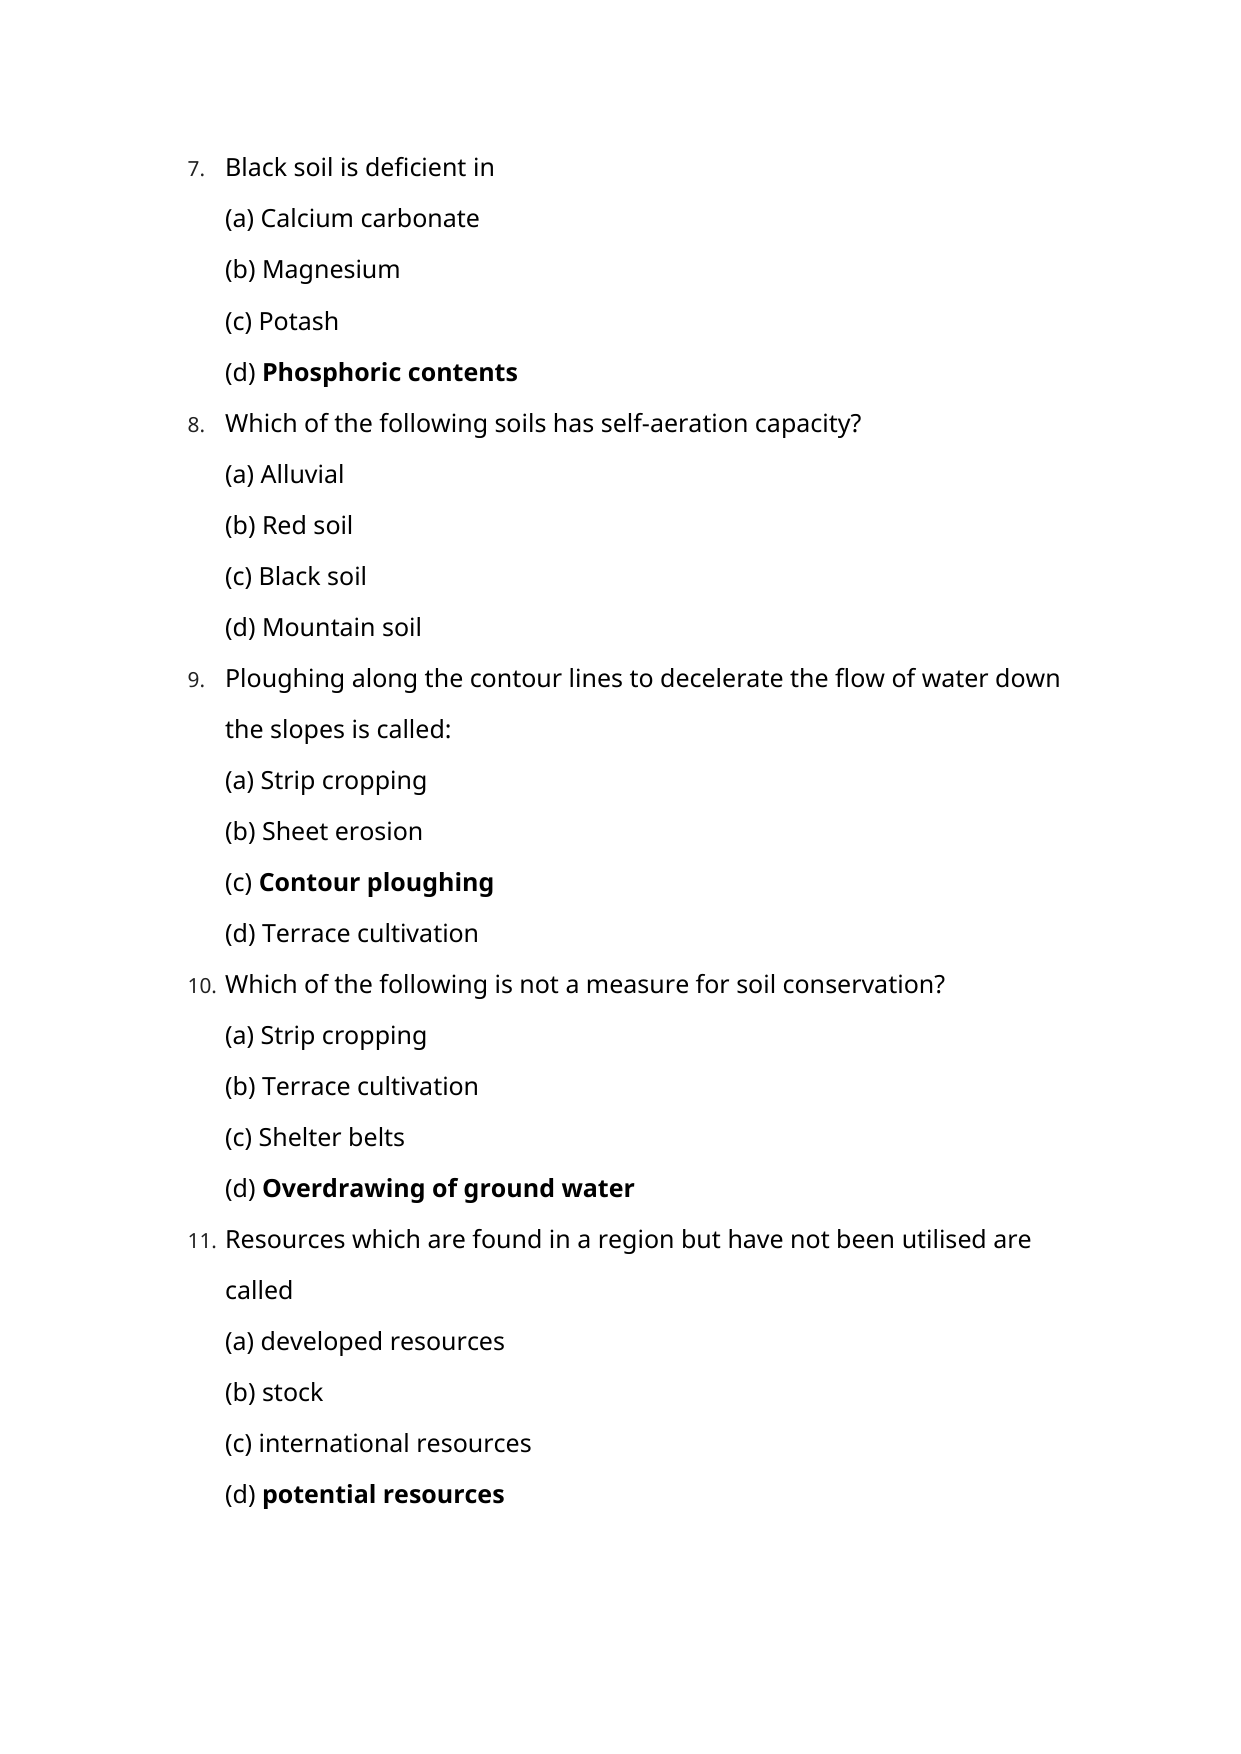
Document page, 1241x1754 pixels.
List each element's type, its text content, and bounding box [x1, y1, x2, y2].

list Resources which are found in a region but have not been utilised are called (a) developed resources (b) stock (c) international resources (d) potential resources [187, 1222, 1090, 1511]
list Ploughing along the contour lines to decelerate the flow of water down the slopes is called: (a) Strip cropping (b) Sheet erosion (c) Contour ploughing (d) Terrace cultivation [187, 660, 1090, 950]
list Which of the following soils has self-aeration capacity? (a) Alluvial (b) Red soil (c) Black soil (d) Mountain soil [187, 405, 1090, 643]
list Black soil is deficient in (a) Calcium carbonate (b) Magnesium (c) Potash (d) Phosphoric contents [187, 150, 1090, 388]
list Which of the following is not a measure for soil conservation? (a) Strip cropping (b) Terrace cultivation (c) Shelter belts (d) Overdrawing of ground water [187, 967, 1090, 1205]
